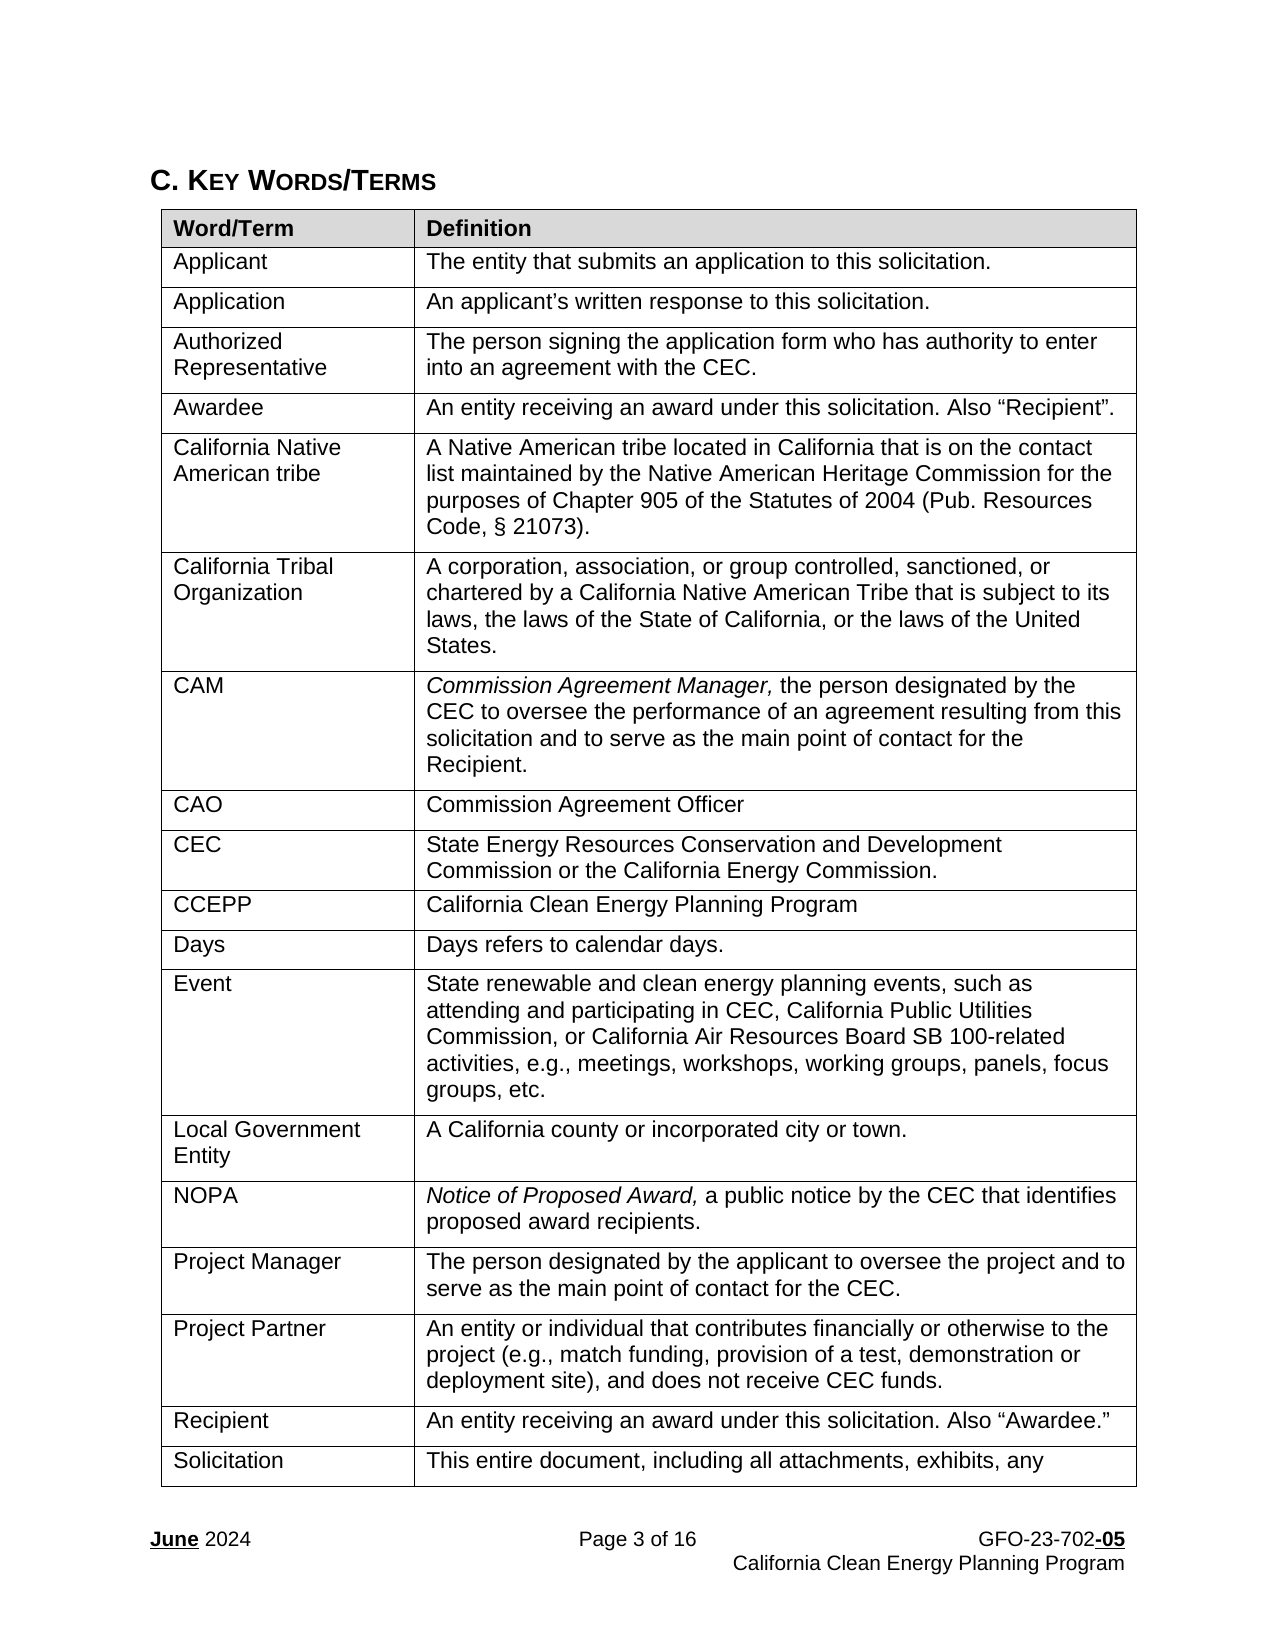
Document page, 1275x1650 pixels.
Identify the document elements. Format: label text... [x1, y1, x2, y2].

table_header Word/Term [162, 210, 414, 247]
table_cell State renewable and clean energy planning events, such as attending and participating in CEC, California Public Utilities Commission, or California Air Resources Board SB 100-related activities, e.g., meetings, workshops, working groups, panels, focus groups, etc. [415, 970, 1136, 1115]
table_cell An entity receiving an award under this solicitation. Also “Awardee.” [415, 1407, 1136, 1446]
table_cell Awardee [162, 394, 414, 433]
table_cell Days [162, 931, 414, 969]
table_cell CEC [162, 831, 414, 889]
table_cell Project Partner [162, 1315, 414, 1406]
table_cell A California county or incorporated city or town. [415, 1116, 1136, 1181]
table_cell California Native American tribe [162, 434, 414, 552]
table_cell Authorized Representative [162, 328, 414, 393]
table_cell State Energy Resources Conservation and Development Commission or the California Energy Commission. [415, 831, 1136, 889]
table_cell California Clean Energy Planning Program [415, 891, 1136, 929]
table_cell Commission Agreement Manager, the person designated by the CEC to oversee the performance of an agreement resulting from this solicitation and to serve as the main point of contact for the Recipient. [415, 672, 1136, 790]
table_cell The entity that submits an application to this solicitation. [415, 248, 1136, 287]
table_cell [415, 1447, 1136, 1486]
table_cell Applicant [162, 248, 414, 287]
table_cell NOPA [162, 1182, 414, 1247]
table_cell Recipient [162, 1407, 414, 1446]
table_cell A corporation, association, or group controlled, sanctioned, or chartered by a California Native American Tribe that is subject to its laws, the laws of the State of California, or the laws of the United States. [415, 553, 1136, 671]
table_cell Application [162, 288, 414, 327]
table_cell The person signing the application form who has authority to enter into an agreement with the CEC. [415, 328, 1136, 393]
table_cell An entity or individual that contributes financially or otherwise to the project (e.g., match funding, provision of a test, demonstration or deployment site), and does not receive CEC funds. [415, 1315, 1136, 1406]
table_cell Event [162, 970, 414, 1115]
table_cell Commission Agreement Officer [415, 791, 1136, 829]
table_header Definition [415, 210, 1136, 247]
table_cell CAM [162, 672, 414, 790]
table_cell Local Government Entity [162, 1116, 414, 1181]
table_cell An entity receiving an award under this solicitation. Also “Recipient”. [415, 394, 1136, 433]
table_cell CAO [162, 791, 414, 829]
table_cell A Native American tribe located in California that is on the contact list maintained by the Native American Heritage Commission for the purposes of Chapter 905 of the Statutes of 2004 (Pub. Resources Code, § 21073). [415, 434, 1136, 552]
subtitle Key Words/Terms [150, 162, 1125, 196]
table_cell Project Manager [162, 1248, 414, 1313]
table_cell An applicant’s written response to this solicitation. [415, 288, 1136, 327]
table_cell Notice of Proposed Award, a public notice by the CEC that identifies proposed award recipients. [415, 1182, 1136, 1247]
table_cell CCEPP [162, 891, 414, 929]
table_cell California Tribal Organization [162, 553, 414, 671]
table_cell Solicitation [162, 1447, 414, 1486]
table_cell Days refers to calendar days. [415, 931, 1136, 969]
table_cell The person designated by the applicant to oversee the project and to serve as the main point of contact for the CEC. [415, 1248, 1136, 1313]
